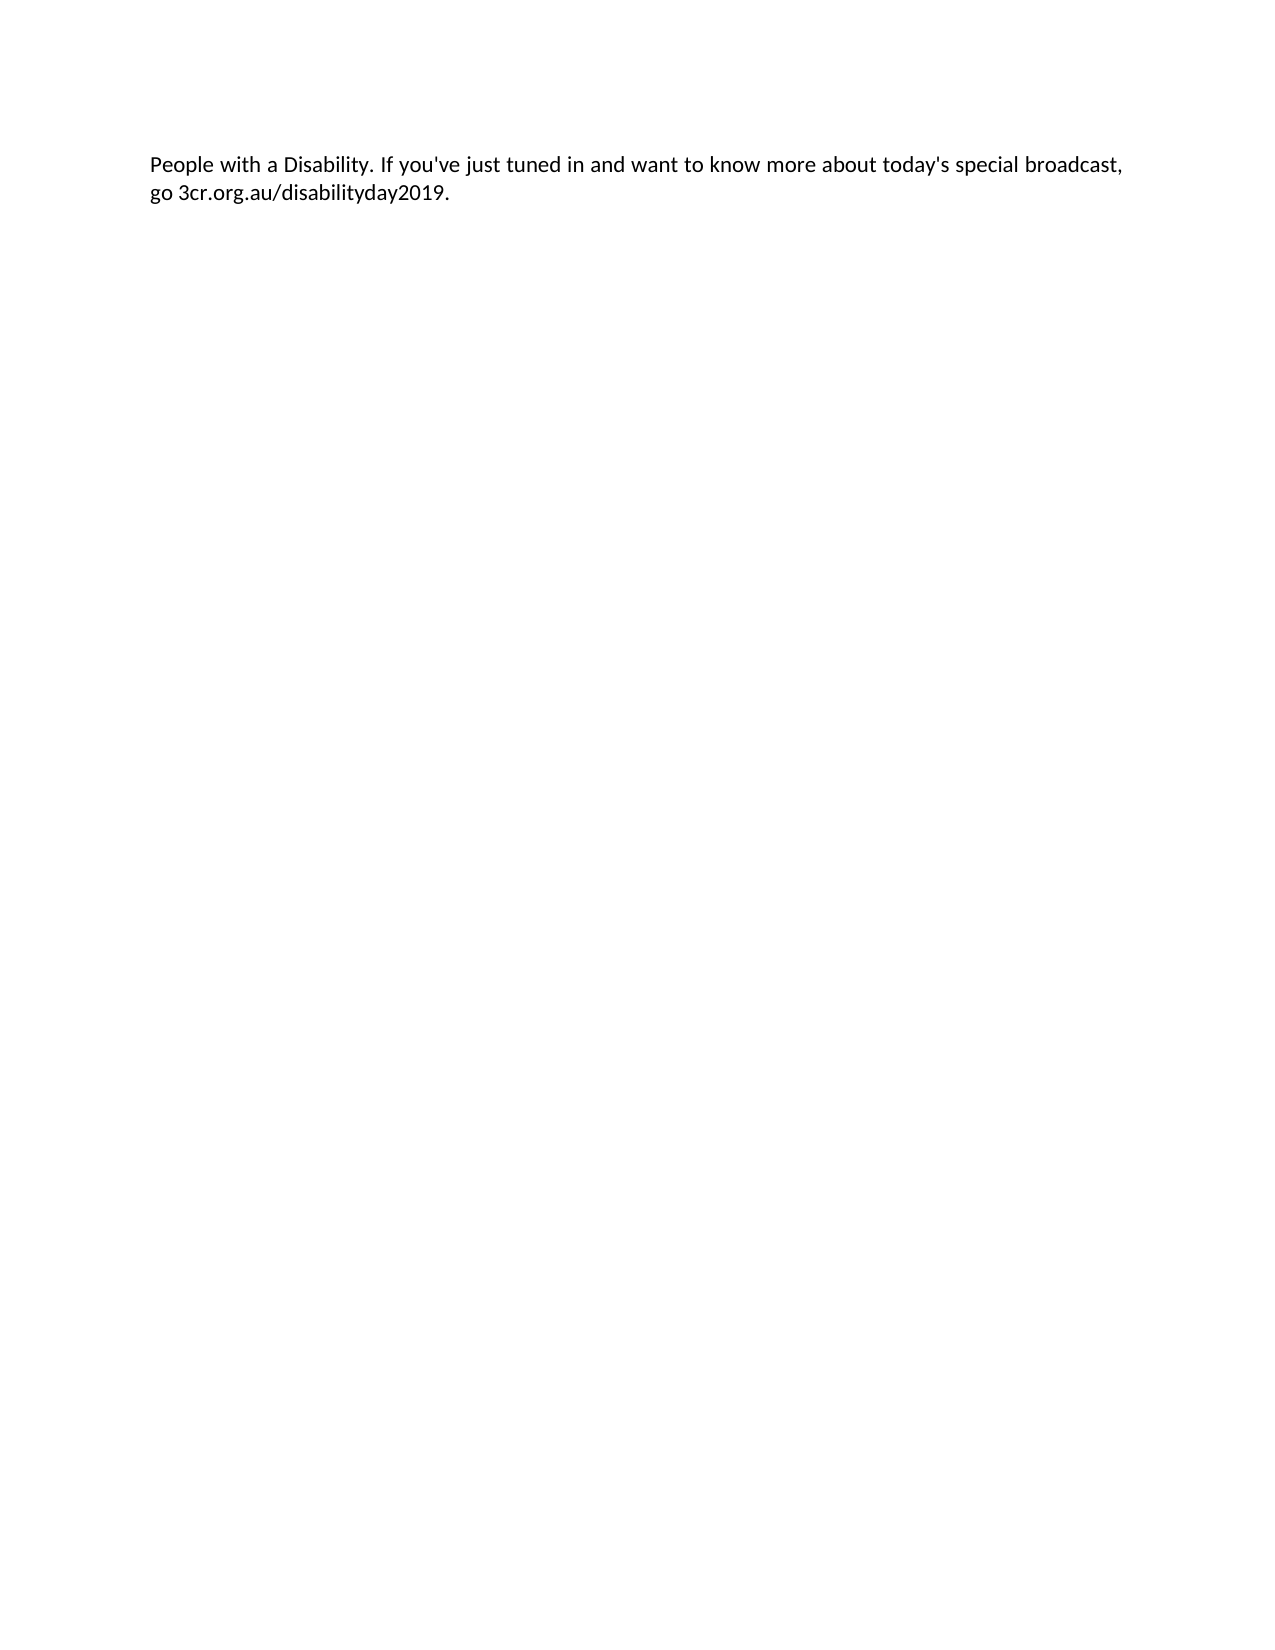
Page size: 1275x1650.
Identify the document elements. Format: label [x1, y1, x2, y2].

text [150, 150, 1125, 206]
